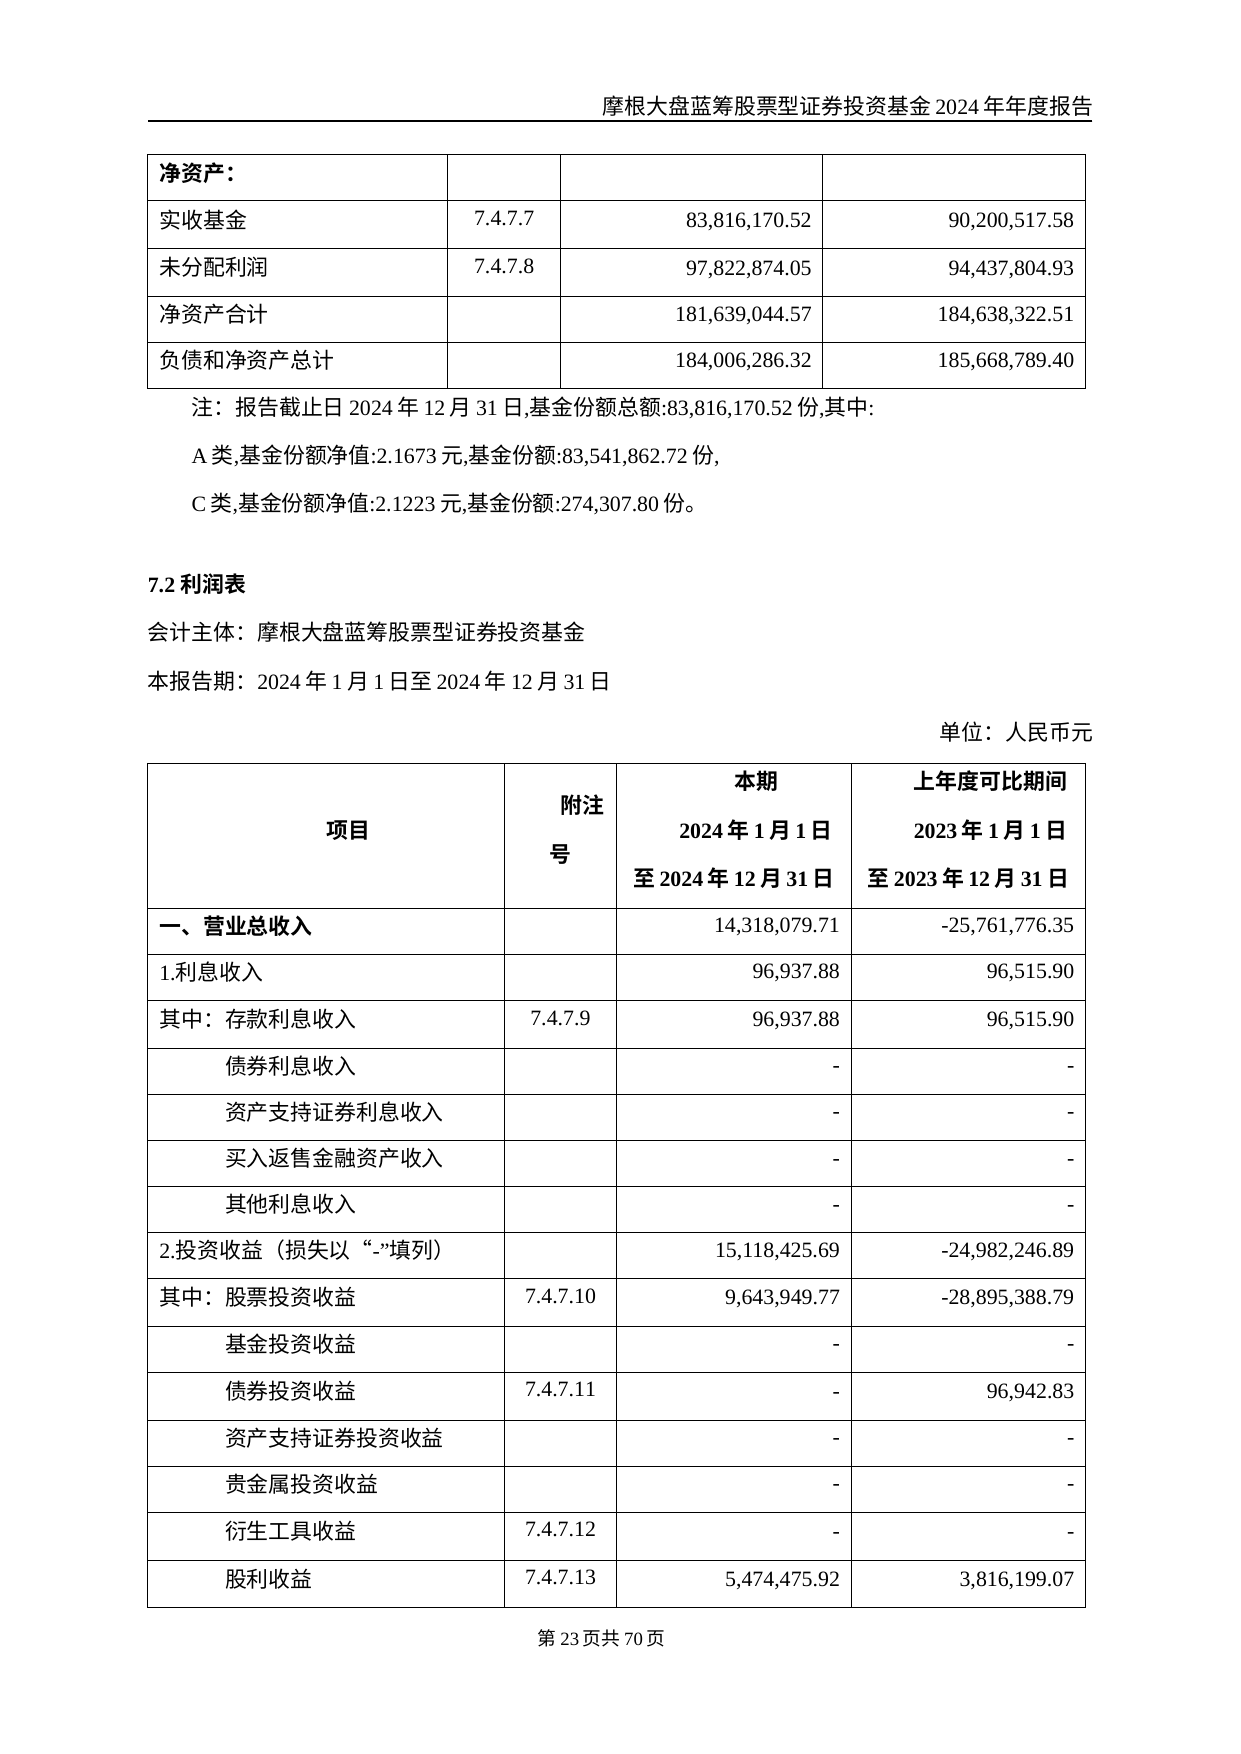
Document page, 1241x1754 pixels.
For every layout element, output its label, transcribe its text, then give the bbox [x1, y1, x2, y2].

table_cell 7.4.7.9 [505, 1001, 616, 1048]
table_cell 184,006,286.32 [561, 343, 822, 388]
table_cell - [617, 1141, 851, 1186]
table_cell 贵金属投资收益 [148, 1467, 504, 1512]
table_cell 负债和净资产总计 [148, 343, 447, 388]
table_cell - [852, 1187, 1085, 1232]
text 本报告期：2024年1月1日至2024年12月31日 [148, 663, 1092, 696]
table_cell [505, 1421, 616, 1466]
table_cell - [617, 1095, 851, 1140]
text 会计主体：摩根大盘蓝筹股票型证券投资基金 [148, 615, 1092, 647]
table_cell 97,822,874.05 [561, 249, 822, 296]
table_cell 一、营业总收入 [148, 909, 504, 954]
table_cell 资产支持证券投资收益 [148, 1421, 504, 1466]
table_cell - [617, 1373, 851, 1419]
table_cell -24,982,246.89 [852, 1233, 1085, 1278]
table_cell 净资产合计 [148, 297, 447, 342]
table_cell 净资产： [148, 155, 447, 200]
table_cell 债券投资收益 [148, 1373, 504, 1419]
table_header 项目 [148, 764, 504, 908]
table_cell 债券利息收入 [148, 1049, 504, 1094]
table_cell 其中：存款利息收入 [148, 1001, 504, 1048]
table_cell 3,816,199.07 [852, 1561, 1085, 1607]
table_cell 96,515.90 [852, 955, 1085, 1000]
table_cell 7.4.7.7 [448, 201, 560, 248]
table_cell [561, 155, 822, 200]
table_cell [823, 155, 1085, 200]
table_header 本期 2024年1月1日至2024年12月31日 [617, 764, 851, 908]
table_cell - [617, 1187, 851, 1232]
table_cell 181,639,044.57 [561, 297, 822, 342]
text 注：报告截止日2024年12月31日,基金份额总额:83,816,170.52份,其中: [148, 389, 1092, 422]
table_cell 其中：股票投资收益 [148, 1279, 504, 1326]
table_cell 14,318,079.71 [617, 909, 851, 954]
table_cell - [852, 1049, 1085, 1094]
table_cell 实收基金 [148, 201, 447, 248]
table_cell - [617, 1467, 851, 1512]
subtitle 7.2 利润表 [148, 567, 1092, 599]
text 单位：人民币元 [149, 714, 1092, 747]
table_cell 15,118,425.69 [617, 1233, 851, 1278]
table_cell - [617, 1513, 851, 1559]
table_header 上年度可比期间 2023年1月1日至2023年12月31日 [852, 764, 1085, 908]
table_cell -25,761,776.35 [852, 909, 1085, 954]
table_cell - [852, 1513, 1085, 1559]
table_cell - [852, 1095, 1085, 1140]
table_cell [505, 1327, 616, 1372]
table_cell 7.4.7.10 [505, 1279, 616, 1326]
table_cell - [852, 1327, 1085, 1372]
table_cell 90,200,517.58 [823, 201, 1085, 248]
table_cell 83,816,170.52 [561, 201, 822, 248]
table_cell - [617, 1327, 851, 1372]
table_cell 基金投资收益 [148, 1327, 504, 1372]
table_cell - [852, 1421, 1085, 1466]
text C类,基金份额净值:2.1223元,基金份额:274,307.80份。 [148, 486, 1092, 518]
table_cell [505, 1049, 616, 1094]
table_cell 资产支持证券利息收入 [148, 1095, 504, 1140]
table_cell 96,937.88 [617, 1001, 851, 1048]
table_cell 7.4.7.11 [505, 1373, 616, 1419]
table_cell [505, 1095, 616, 1140]
table_cell - [852, 1141, 1085, 1186]
table_cell [448, 297, 560, 342]
table_cell 5,474,475.92 [617, 1561, 851, 1607]
table_cell [448, 155, 560, 200]
table_cell 96,942.83 [852, 1373, 1085, 1419]
table_cell 未分配利润 [148, 249, 447, 296]
table_cell 184,638,322.51 [823, 297, 1085, 342]
table_cell 7.4.7.13 [505, 1561, 616, 1607]
table_cell [505, 1187, 616, 1232]
table_cell 1.利息收入 [148, 955, 504, 1000]
table_cell [505, 1467, 616, 1512]
table_cell 7.4.7.8 [448, 249, 560, 296]
table_header 附注号 [505, 764, 616, 908]
table_cell 94,437,804.93 [823, 249, 1085, 296]
table_cell -28,895,388.79 [852, 1279, 1085, 1326]
table_cell 衍生工具收益 [148, 1513, 504, 1559]
table_cell [505, 955, 616, 1000]
table_cell 96,515.90 [852, 1001, 1085, 1048]
table_cell 其他利息收入 [148, 1187, 504, 1232]
table_cell 买入返售金融资产收入 [148, 1141, 504, 1186]
table_cell 96,937.88 [617, 955, 851, 1000]
table_cell [505, 1141, 616, 1186]
table_cell - [617, 1049, 851, 1094]
table_cell 185,668,789.40 [823, 343, 1085, 388]
table_cell [505, 1233, 616, 1278]
text A类,基金份额净值:2.1673元,基金份额:83,541,862.72份, [148, 437, 1092, 470]
table_cell 9,643,949.77 [617, 1279, 851, 1326]
table_cell - [617, 1421, 851, 1466]
table_cell 2.投资收益（损失以“-”填列） [148, 1233, 504, 1278]
table_cell [448, 343, 560, 388]
table_cell - [852, 1467, 1085, 1512]
table_cell [505, 909, 616, 954]
table_cell 股利收益 [148, 1561, 504, 1607]
table_cell 7.4.7.12 [505, 1513, 616, 1559]
